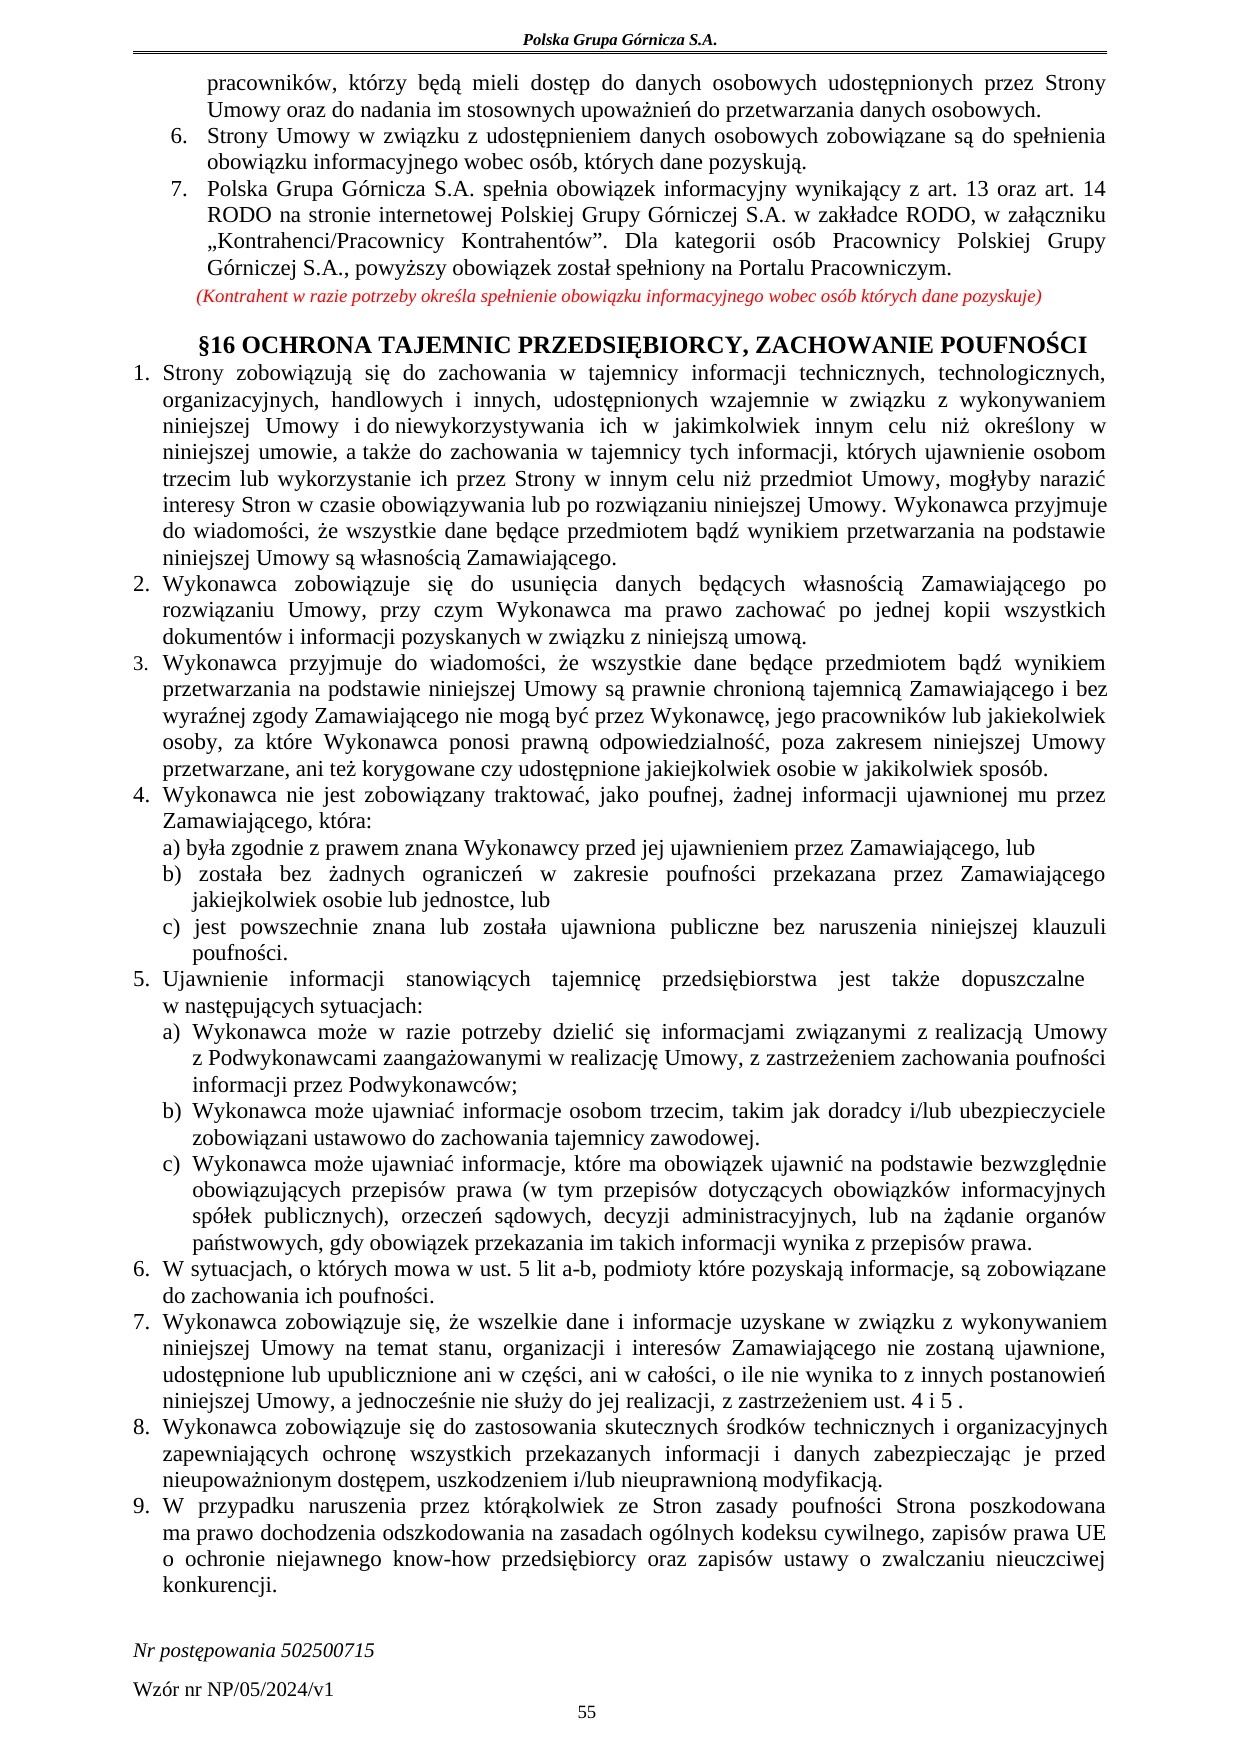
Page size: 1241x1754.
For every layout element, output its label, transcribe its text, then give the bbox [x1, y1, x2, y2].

text a) była zgodnie z prawem znana Wykonawcy przed jej ujawnieniem przez Zamawiającego, lub [162, 834, 1107, 860]
list Strony zobowiązują się do zachowania w tajemnicy informacji technicznych, technologicznych, organizacyjnych, handlowych i innych, udostępnionych wzajemnie w związku z wykonywaniem niniejszej Umowy i do niewykorzystywania ich w jakimkolwiek innym celu niż określony w niniejszej umowie, a także do zachowania w tajemnicy tych informacji, których ujawnienie osobom trzecim lub wykorzystanie ich przez Strony w innym celu niż przedmiot Umowy, mogłyby narazić interesy Stron w czasie obowiązywania lub po rozwiązaniu niniejszej Umowy. Wykonawca przyjmuje do wiadomości, że wszystkie dane będące przedmiotem bądź wynikiem przetwarzania na podstawie niniejszej Umowy są własnością Zamawiającego. [133, 359, 1107, 570]
list Wykonawca może w razie potrzeby dzielić się informacjami związanymi z realizacją Umowy z Podwykonawcami zaangażowanymi w realizację Umowy, z zastrzeżeniem zachowania poufności informacji przez Podwykonawców; [162, 1018, 1107, 1097]
list W sytuacjach, o których mowa w ust. 5 lit a-b, podmioty które pozyskają informacje, są zobowiązane do zachowania ich poufności. [133, 1255, 1107, 1308]
list Wykonawca zobowiązuje się, że wszelkie dane i informacje uzyskane w związku z wykonywaniem niniejszej Umowy na temat stanu, organizacji i interesów Zamawiającego nie zostaną ujawnione, udostępnione lub upublicznione ani w części, ani w całości, o ile nie wynika to z innych postanowień niniejszej Umowy, a jednocześnie nie służy do jej realizacji, z zastrzeżeniem ust. 4 i 5 . [133, 1308, 1107, 1413]
list Polska Grupa Górnicza S.A. spełnia obowiązek informacyjny wynikający z art. 13 oraz art. 14 RODO na stronie internetowej Polskiej Grupy Górniczej S.A. w zakładce RODO, w załączniku „Kontrahenci/Pracownicy Kontrahentów”. Dla kategorii osób Pracownicy Polskiej Grupy Górniczej S.A., powyższy obowiązek został spełniony na Portalu Pracowniczym. [170, 175, 1107, 280]
list Wykonawca nie jest zobowiązany traktować, jako poufnej, żadnej informacji ujawnionej mu przez Zamawiającego, która: [133, 781, 1107, 834]
list Ujawnienie informacji stanowiących tajemnicę przedsiębiorstwa jest także dopuszczalne w następujących sytuacjach: [133, 965, 1107, 1018]
list Wykonawca zobowiązuje się do usunięcia danych będących własnością Zamawiającego po rozwiązaniu Umowy, przy czym Wykonawca ma prawo zachować po jednej kopii wszystkich dokumentów i informacji pozyskanych w związku z niniejszą umową. [133, 570, 1107, 649]
text b) została bez żadnych ograniczeń w zakresie poufności przekazana przez Zamawiającego jakiejkolwiek osobie lub jednostce, lub [162, 860, 1107, 913]
list Wykonawca może ujawniać informacje osobom trzecim, takim jak doradcy i/lub ubezpieczyciele zobowiązani ustawowo do zachowania tajemnicy zawodowej. [162, 1097, 1107, 1150]
list Wykonawca może ujawniać informacje, które ma obowiązek ujawnić na podstawie bezwzględnie obowiązujących przepisów prawa (w tym przepisów dotyczących obowiązków informacyjnych spółek publicznych), orzeczeń sądowych, decyzji administracyjnych, lub na żądanie organów państwowych, gdy obowiązek przekazania im takich informacji wynika z przepisów prawa. [162, 1150, 1107, 1255]
list Wykonawca zobowiązuje się do zastosowania skutecznych środków technicznych i organizacyjnych zapewniających ochronę wszystkich przekazanych informacji i danych zabezpieczając je przed nieupoważnionym dostępem, uszkodzeniem i/lub nieuprawnioną modyfikacją. [133, 1413, 1107, 1492]
text (Kontrahent w razie potrzeby określa spełnienie obowiązku informacyjnego wobec osób których dane pozyskuje) [133, 285, 1107, 306]
list W przypadku naruszenia przez którąkolwiek ze Stron zasady poufności Strona poszkodowana ma prawo dochodzenia odszkodowania na zasadach ogólnych kodeksu cywilnego, zapisów prawa UE o ochronie niejawnego know-how przedsiębiorcy oraz zapisów ustawy o zwalczaniu nieuczciwej konkurencji. [133, 1492, 1107, 1598]
text c) jest powszechnie znana lub została ujawniona publiczne bez naruszenia niniejszej klauzuli poufności. [162, 913, 1107, 965]
list Wykonawca przyjmuje do wiadomości, że wszystkie dane będące przedmiotem bądź wynikiem przetwarzania na podstawie niniejszej Umowy są prawnie chronioną tajemnicą Zamawiającego i bez wyraźnej zgody Zamawiającego nie mogą być przez Wykonawcę, jego pracowników lub jakiekolwiek osoby, za które Wykonawca ponosi prawną odpowiedzialność, poza zakresem niniejszej Umowy przetwarzane, ani też korygowane czy udostępnione jakiejkolwiek osobie w jakikolwiek sposób. [133, 649, 1107, 781]
subtitle §16 OCHRONA TAJEMNIC PRZEDSIĘBIORCY, ZACHOWANIE POUFNOŚCI [178, 331, 1107, 359]
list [170, 69, 1107, 122]
list Strony Umowy w związku z udostępnieniem danych osobowych zobowiązane są do spełnienia obowiązku informacyjnego wobec osób, których dane pozyskują. [170, 122, 1107, 175]
